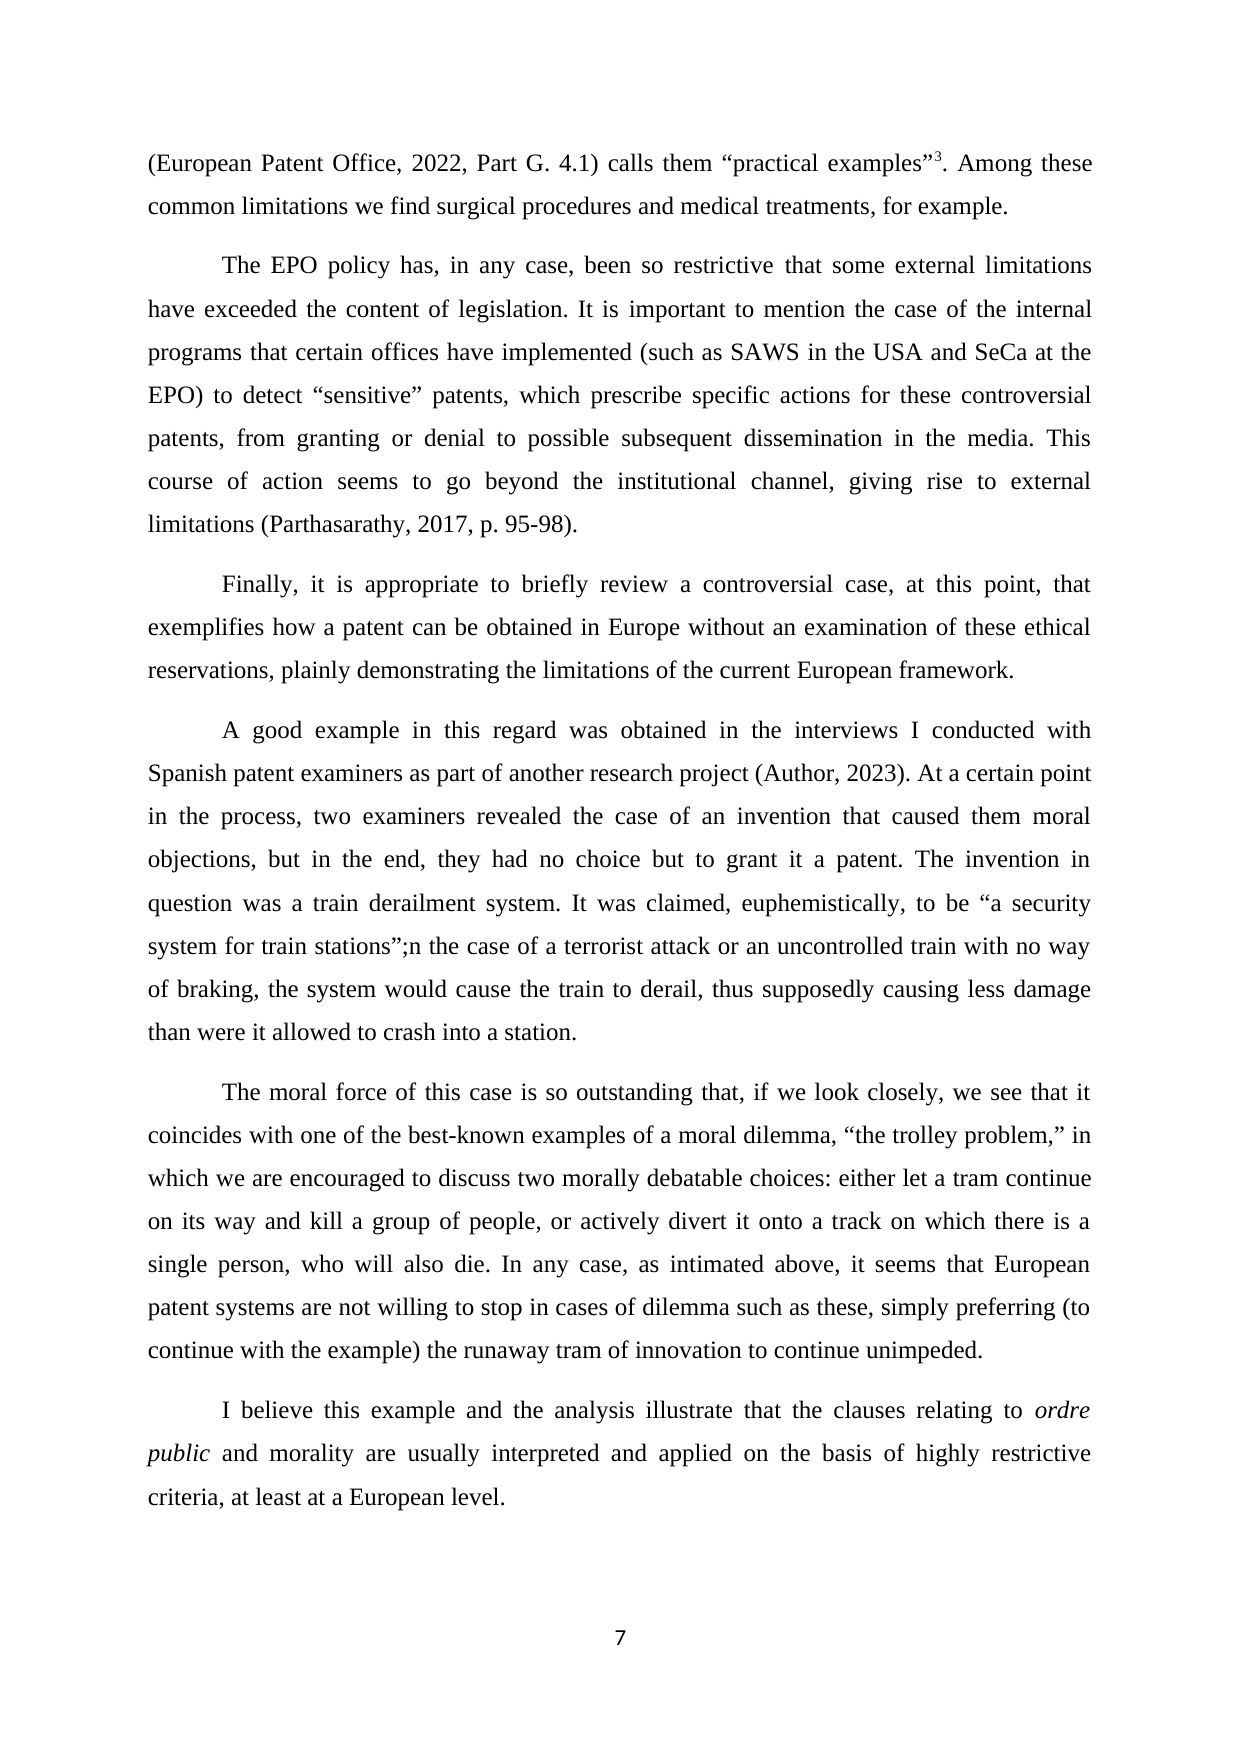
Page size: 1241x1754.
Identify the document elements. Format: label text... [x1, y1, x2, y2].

text Finally, it is appropriate to briefly review a controversial case, at this point, that exemplifies how a patent can be obtained in Europe without an examination of these ethical reservations, plainly demonstrating the limitations of the current European framework. [148, 569, 1092, 684]
text The moral force of this case is so outstanding that, if we look closely, we see that it coincides with one of the best-known examples of a moral dilemma, “the trolley problem,” in which we are encouraged to discuss two morally debatable choices: either let a tram continue on its way and kill a group of people, or actively divert it onto a track on which there is a single person, who will also die. In any case, as intimated above, it seems that European patent systems are not willing to stop in cases of dilemma such as these, simply preferring (to continue with the example) the runaway tram of innovation to continue unimpeded. [148, 1077, 1092, 1364]
text The EPO policy has, in any case, been so restrictive that some external limitations have exceeded the content of legislation. It is important to mention the case of the internal programs that certain offices have implemented (such as SAWS in the USA and SeCa at the EPO) to detect “sensitive” patents, which prescribe specific actions for these controversial patents, from granting or denial to possible subsequent dissemination in the media. This course of action seems to go beyond the institutional channel, giving rise to external limitations (Parthasarathy, 2017, p. 95-98). [148, 251, 1092, 538]
text I believe this example and the analysis illustrate that the clauses relating to ordre public and morality are usually interpreted and applied on the basis of highly restrictive criteria, at least at a European level. [148, 1395, 1092, 1510]
text A good example in this regard was obtained in the interviews I conducted with Spanish patent examiners as part of another research project (Author, 2023). At a certain point in the process, two examiners revealed the case of an invention that caused them moral objections, but in the end, they had no choice but to grant it a patent. The invention in question was a train derailment system. It was claimed, euphemistically, to be “a security system for train stations”;n the case of a terrorist attack or an uncontrolled train with no way of braking, the system would cause the train to derail, thus supposedly causing less damage than were it allowed to crash into a station. [148, 715, 1092, 1046]
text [148, 148, 1092, 219]
